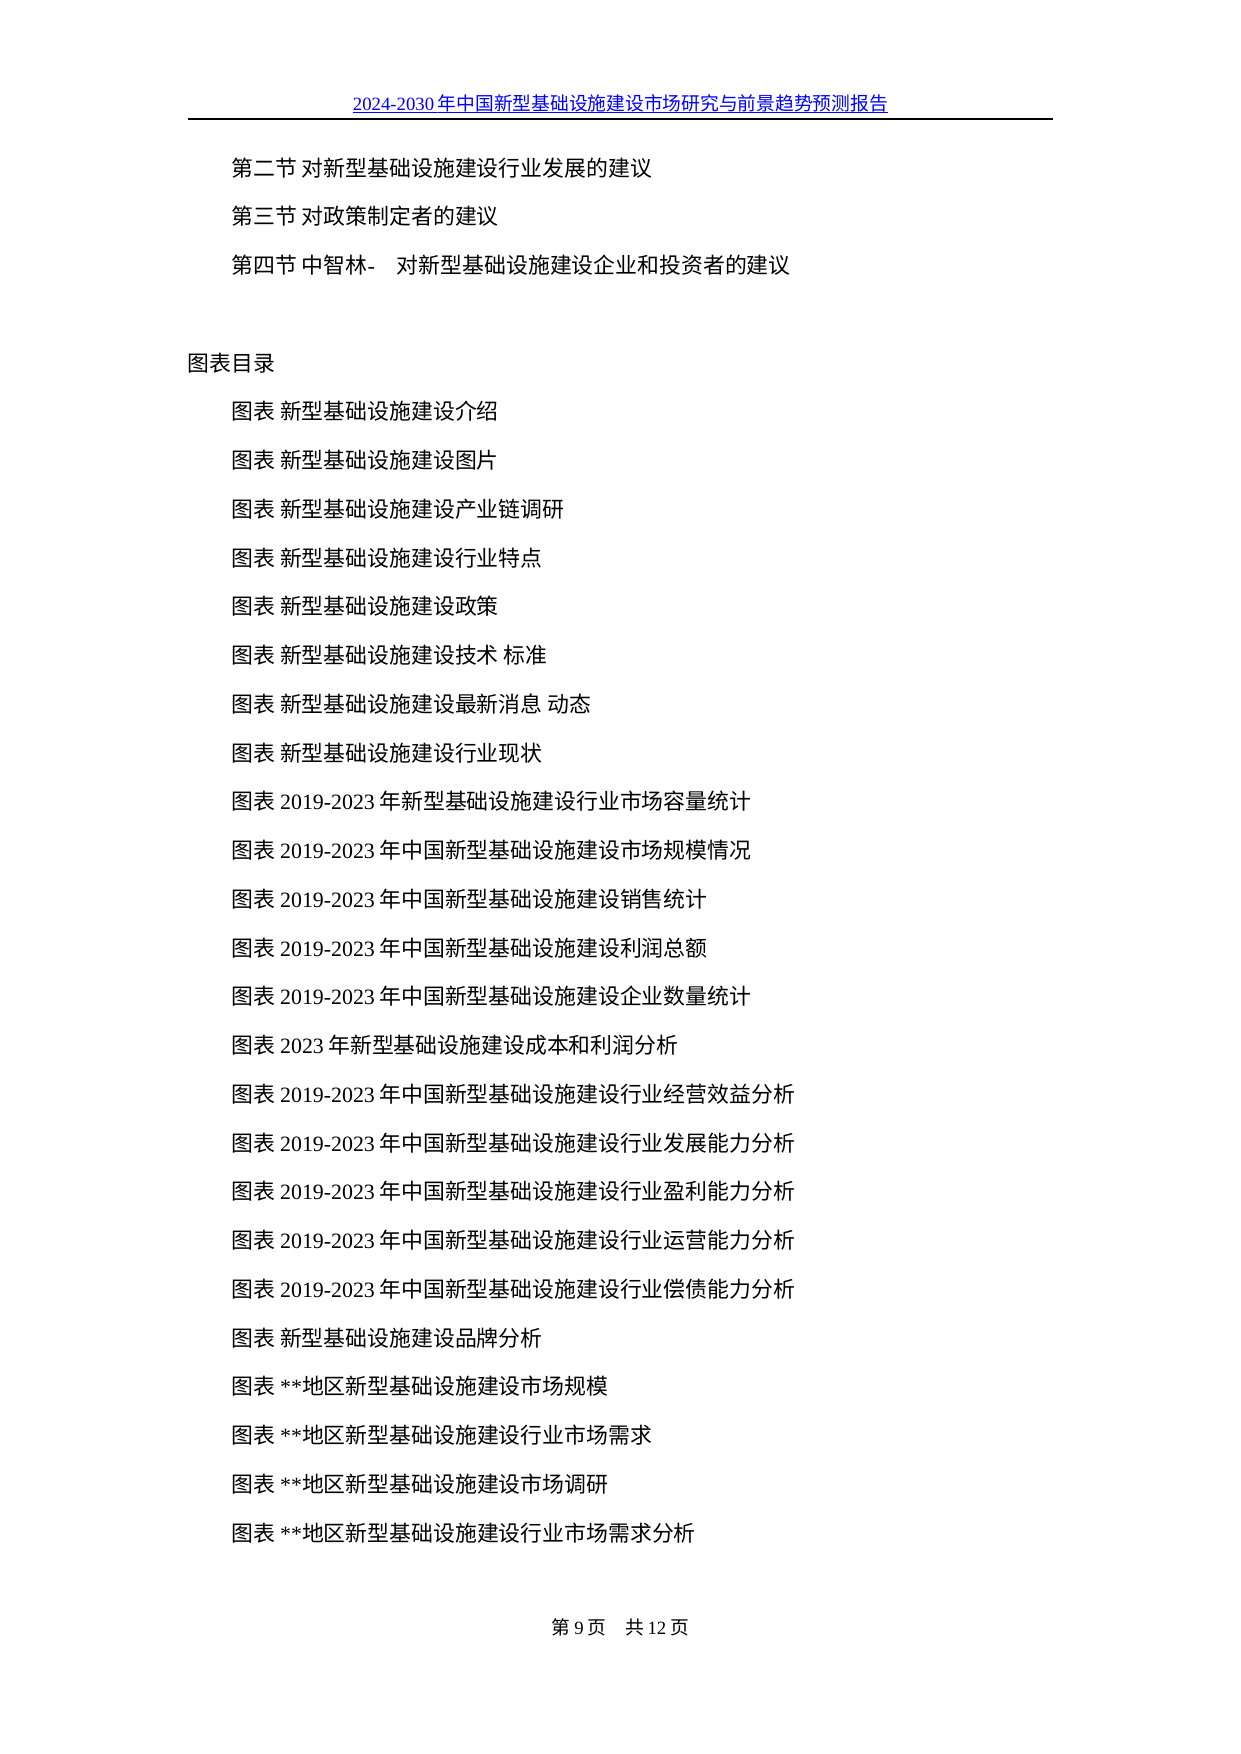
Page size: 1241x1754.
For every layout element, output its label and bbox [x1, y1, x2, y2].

text [187, 150, 1053, 1548]
